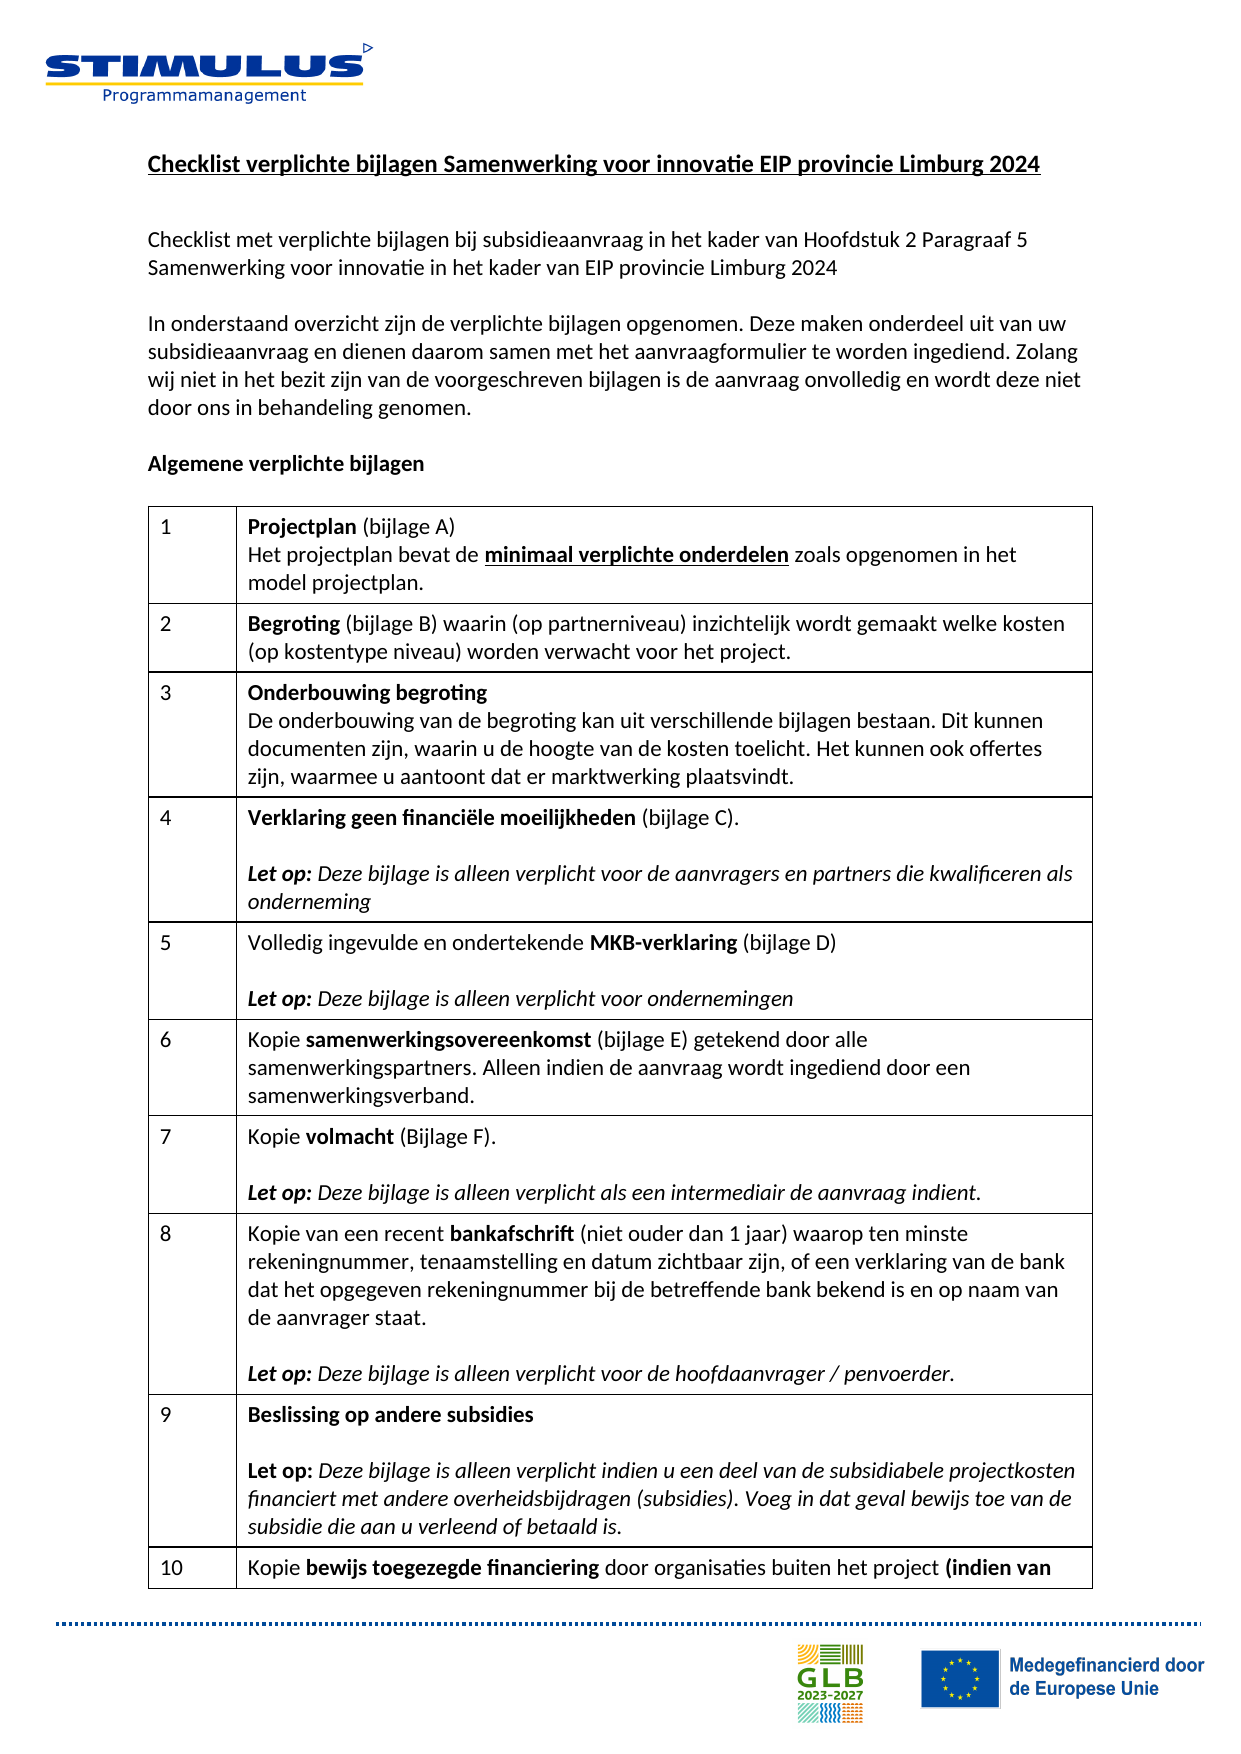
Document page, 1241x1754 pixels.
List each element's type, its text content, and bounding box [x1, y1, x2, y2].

table_cell 9 [149, 1395, 236, 1546]
text Checklist met verplichte bijlagen bij subsidieaanvraag in het kader van Hoofdstuk 2 Paragraaf 5 Samenwerking voor innovatie in het kader van EIP provincie Limburg 2024 [148, 225, 1092, 281]
text In onderstaand overzicht zijn de verplichte bijlagen opgenomen. Deze maken onderdeel uit van uw subsidieaanvraag en dienen daarom samen met het aanvraagformulier te worden ingediend. Zolang wij niet in het bezit zijn van de voorgeschreven bijlagen is de aanvraag onvolledig en wordt deze niet door ons in behandeling genomen. [148, 309, 1092, 421]
table_cell Kopie volmacht (Bijlage F). Let op: Deze bijlage is alleen verplicht als een intermediair de aanvraag indient. [237, 1116, 1092, 1212]
table_cell 7 [149, 1116, 236, 1212]
table_cell 3 [149, 673, 236, 796]
table_cell 6 [149, 1020, 236, 1115]
table_cell Onderbouwing begroting De onderbouwing van de begroting kan uit verschillende bijlagen bestaan. Dit kunnen documenten zijn, waarin u de hoogte van de kosten toelicht. Het kunnen ook offertes zijn, waarmee u aantoont dat er marktwerking plaatsvindt. [237, 673, 1092, 796]
table_cell Verklaring geen financiële moeilijkheden (bijlage C). Let op: Deze bijlage is alleen verplicht voor de aanvragers en partners die kwalificeren als onderneming [237, 798, 1092, 921]
picture [791, 1638, 869, 1729]
table_header Projectplan (bijlage A) Het projectplan bevat de minimaal verplichte onderdelen zoals opgenomen in het model projectplan. [237, 507, 1092, 602]
table_cell 4 [149, 798, 236, 921]
table_cell Begroting (bijlage B) waarin (op partnerniveau) inzichtelijk wordt gemaakt welke kosten (op kostentype niveau) worden verwacht voor het project. [237, 604, 1092, 671]
table_cell Volledig ingevulde en ondertekende MKB-verklaring (bijlage D) Let op: Deze bijlage is alleen verplicht voor ondernemingen [237, 923, 1092, 1018]
table_cell Beslissing op andere subsidies Let op: Deze bijlage is alleen verplicht indien u een deel van de subsidiabele projectkosten financiert met andere overheidsbijdragen (subsidies). Voeg in dat geval bewijs toe van de subsidie die aan u verleend of betaald is. [237, 1395, 1092, 1546]
table_cell 10 [149, 1548, 236, 1587]
table_cell 5 [149, 923, 236, 1018]
table_cell 8 [149, 1214, 236, 1393]
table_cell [237, 1548, 1092, 1587]
picture [918, 1647, 1241, 1711]
text Checklist verplichte bijlagen Samenwerking voor innovatie EIP provincie Limburg 2024 [148, 148, 1092, 178]
table_cell Kopie van een recent bankafschrift (niet ouder dan 1 jaar) waarop ten minste rekeningnummer, tenaamstelling en datum zichtbaar zijn, of een verklaring van de bank dat het opgegeven rekeningnummer bij de betreffende bank bekend is en op naam van de aanvrager staat. Let op: Deze bijlage is alleen verplicht voor de hoofdaanvrager / penvoerder. [237, 1214, 1092, 1393]
text Algemene verplichte bijlagen [148, 449, 1092, 477]
table_cell Kopie samenwerkingsovereenkomst (bijlage E) getekend door alle samenwerkingspartners. Alleen indien de aanvraag wordt ingediend door een samenwerkingsverband. [237, 1020, 1092, 1115]
picture [45, 42, 374, 104]
table_cell 2 [149, 604, 236, 671]
table_header 1 [149, 507, 236, 602]
